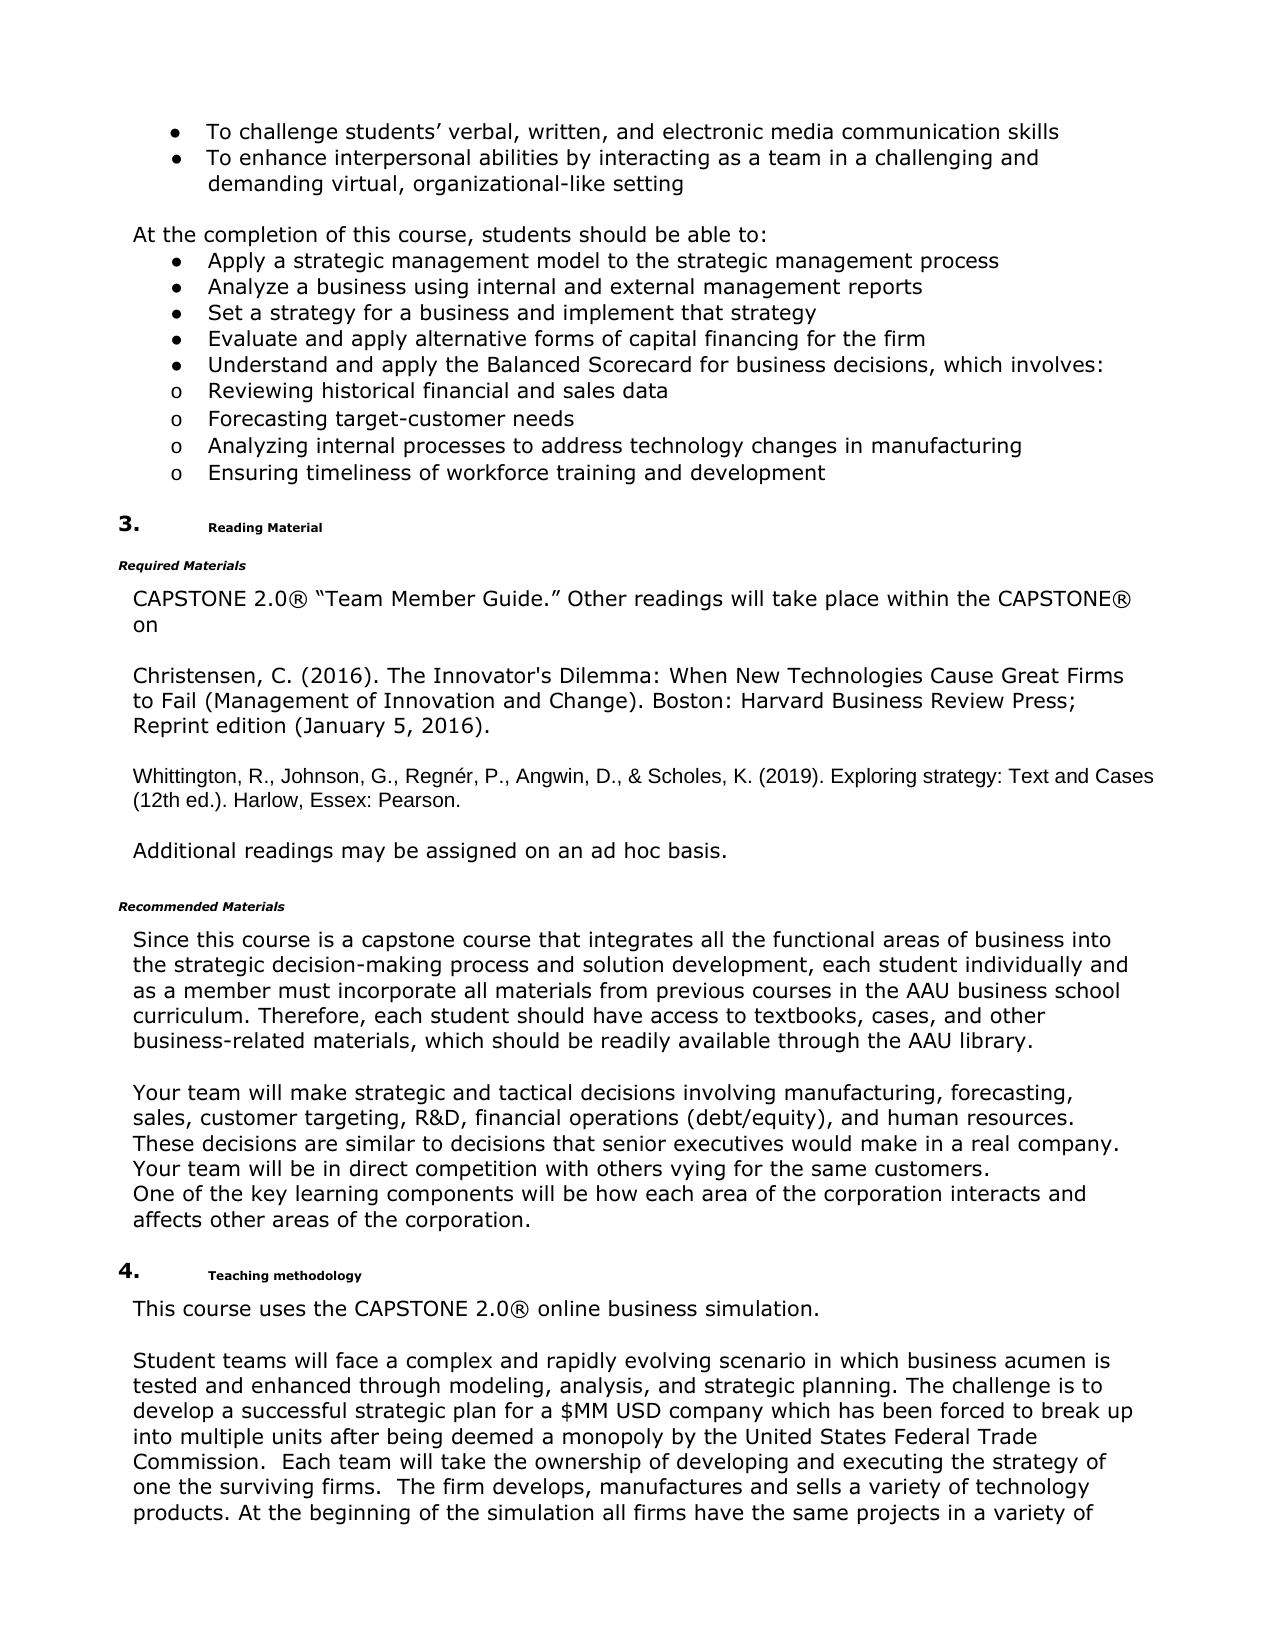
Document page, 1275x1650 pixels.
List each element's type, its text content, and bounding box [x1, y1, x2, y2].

list Analyze a business using internal and external management reports [170, 273, 1157, 299]
text Since this course is a capstone course that integrates all the functional areas of business into the strategic decision-making process and solution development, each student individually and as a member must incorporate all materials from previous courses in the AAU business school curriculum. Therefore, each student should have access to textbooks, cases, and other business-related materials, which should be readily available through the AAU library. [133, 926, 1130, 1053]
text Your team will make strategic and tactical decisions involving manufacturing, forecasting, sales, customer targeting, R&D, financial operations (debt/equity), and human resources. These decisions are similar to decisions that senior executives would make in a real company. Your team will be in direct competition with others vying for the same customers. [133, 1079, 1136, 1181]
subtitle Required Materials [118, 548, 1157, 573]
list To challenge students’ verbal, written, and electronic media communication skills [169, 118, 1157, 144]
text At the completion of this course, students should be able to: [133, 222, 1157, 247]
list Ensuring timeliness of workforce training and development [170, 459, 1157, 487]
list Forecasting target-customer needs [170, 405, 1157, 432]
text Additional readings may be assigned on an ad hoc basis. [133, 837, 1157, 863]
text on [133, 611, 1157, 636]
subtitle Reading Material [118, 510, 1157, 535]
subtitle Teaching methodology [118, 1258, 1157, 1283]
subtitle Recommended Materials [118, 888, 1157, 914]
list Evaluate and apply alternative forms of capital financing for the firm [170, 326, 1157, 352]
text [133, 1347, 1136, 1524]
list Set a strategy for a business and implement that strategy [170, 299, 1157, 326]
list Apply a strategic management model to the strategic management process [170, 247, 1157, 273]
text Christensen, C. (2016). The Innovator's Dilemma: When New Technologies Cause Great Firms to Fail (Management of Innovation and Change). Boston: Harvard Business Review Press; Reprint edition (January 5, 2016). [133, 662, 1130, 738]
list Analyzing internal processes to address technology changes in manufacturing [170, 432, 1157, 459]
list Understand and apply the Balanced Scorecard for business decisions, which involves: [170, 352, 1157, 378]
text CAPSTONE 2.0® “Team Member Guide.” Other readings will take place within the CAPSTONE® [133, 586, 1157, 611]
text This course uses the CAPSTONE 2.0® online business simulation. [133, 1296, 1157, 1321]
list To enhance interpersonal abilities by interacting as a team in a challenging and demanding virtual, organizational-like setting [170, 144, 1074, 196]
text One of the key learning components will be how each area of the corporation interacts and affects other areas of the corporation. [133, 1181, 1136, 1231]
list Reviewing historical financial and sales data [170, 378, 1157, 405]
